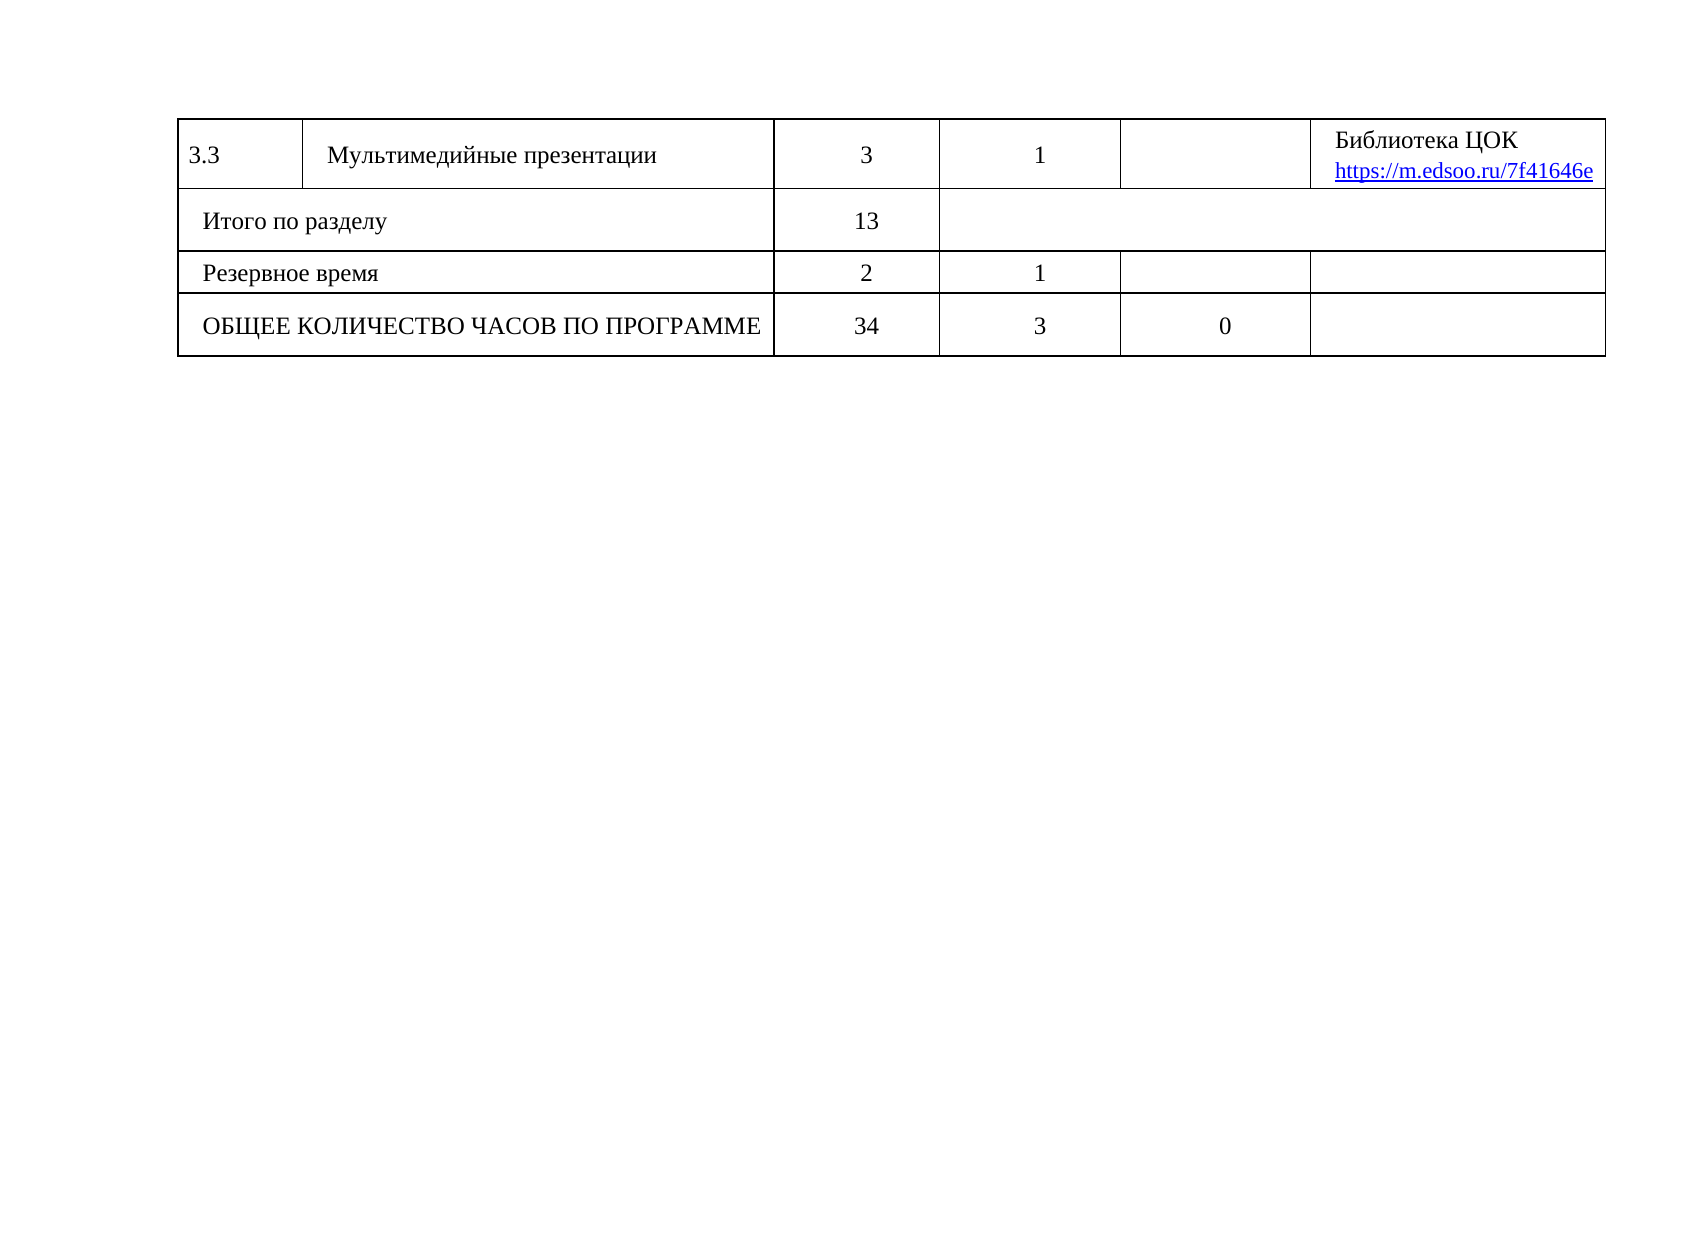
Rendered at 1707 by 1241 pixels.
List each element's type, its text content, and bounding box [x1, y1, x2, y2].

table_cell Мультимедийные презентации [303, 120, 773, 188]
table_cell 34 [775, 294, 939, 355]
table_cell [1311, 294, 1605, 355]
table_cell [1121, 120, 1310, 188]
table_cell [1121, 252, 1310, 292]
table_cell [1311, 252, 1605, 292]
table_cell 1 [940, 120, 1120, 188]
table_cell 3 [940, 294, 1120, 355]
table_cell ОБЩЕЕ КОЛИЧЕСТВО ЧАСОВ ПО ПРОГРАММЕ [179, 294, 773, 355]
table_cell 2 [775, 252, 939, 292]
table_cell Резервное время [179, 252, 773, 292]
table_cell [1311, 120, 1605, 188]
table_cell 13 [775, 189, 939, 250]
table_cell 0 [1121, 294, 1310, 355]
table_cell 3.3 [179, 120, 302, 188]
table_cell 1 [940, 252, 1120, 292]
table_cell Итого по разделу [179, 189, 773, 250]
table_cell [940, 189, 1605, 250]
table_cell 3 [775, 120, 939, 188]
